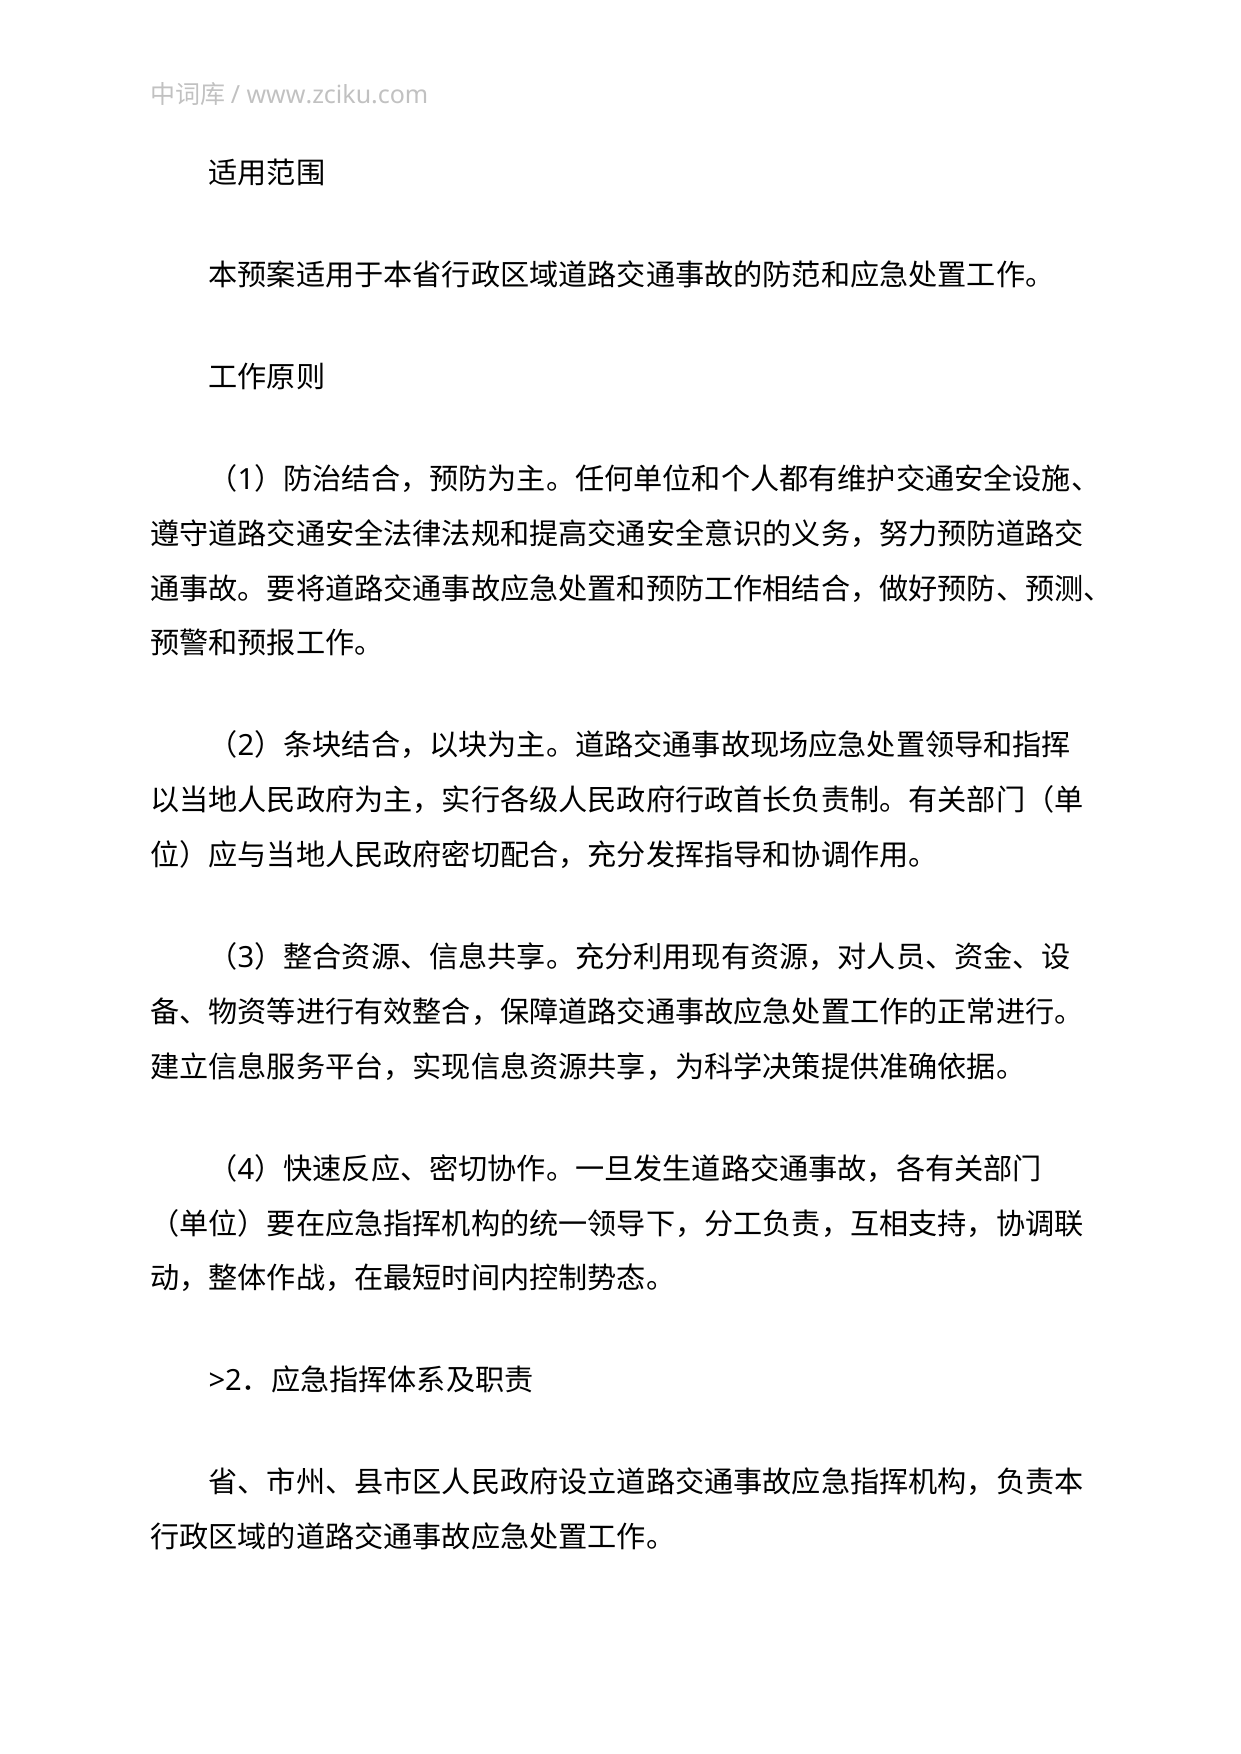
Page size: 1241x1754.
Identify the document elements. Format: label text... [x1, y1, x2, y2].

text （4）快速反应、密切协作。一旦发生道路交通事故，各有关部门（单位）要在应急指挥机构的统一领导下，分工负责，互相支持，协调联动，整体作战，在最短时间内控制势态。 [150, 1145, 1090, 1297]
text 工作原则 [150, 353, 1090, 396]
text 省、市州、县市区人民政府设立道路交通事故应急指挥机构，负责本行政区域的道路交通事故应急处置工作。 [150, 1459, 1090, 1556]
text （2）条块结合，以块为主。道路交通事故现场应急处置领导和指挥以当地人民政府为主，实行各级人民政府行政首长负责制。有关部门（单位）应与当地人民政府密切配合，充分发挥指导和协调作用。 [150, 722, 1090, 874]
text 本预案适用于本省行政区域道路交通事故的防范和应急处置工作。 [150, 252, 1090, 294]
text （1）防治结合，预防为主。任何单位和个人都有维护交通安全设施、遵守道路交通安全法律法规和提高交通安全意识的义务，努力预防道路交通事故。要将道路交通事故应急处置和预防工作相结合，做好预防、预测、预警和预报工作。 [150, 455, 1090, 662]
text >2．应急指挥体系及职责 [150, 1357, 1090, 1399]
text 适用范围 [150, 150, 1090, 192]
text （3）整合资源、信息共享。充分利用现有资源，对人员、资金、设备、物资等进行有效整合，保障道路交通事故应急处置工作的正常进行。建立信息服务平台，实现信息资源共享，为科学决策提供准确依据。 [150, 933, 1090, 1086]
